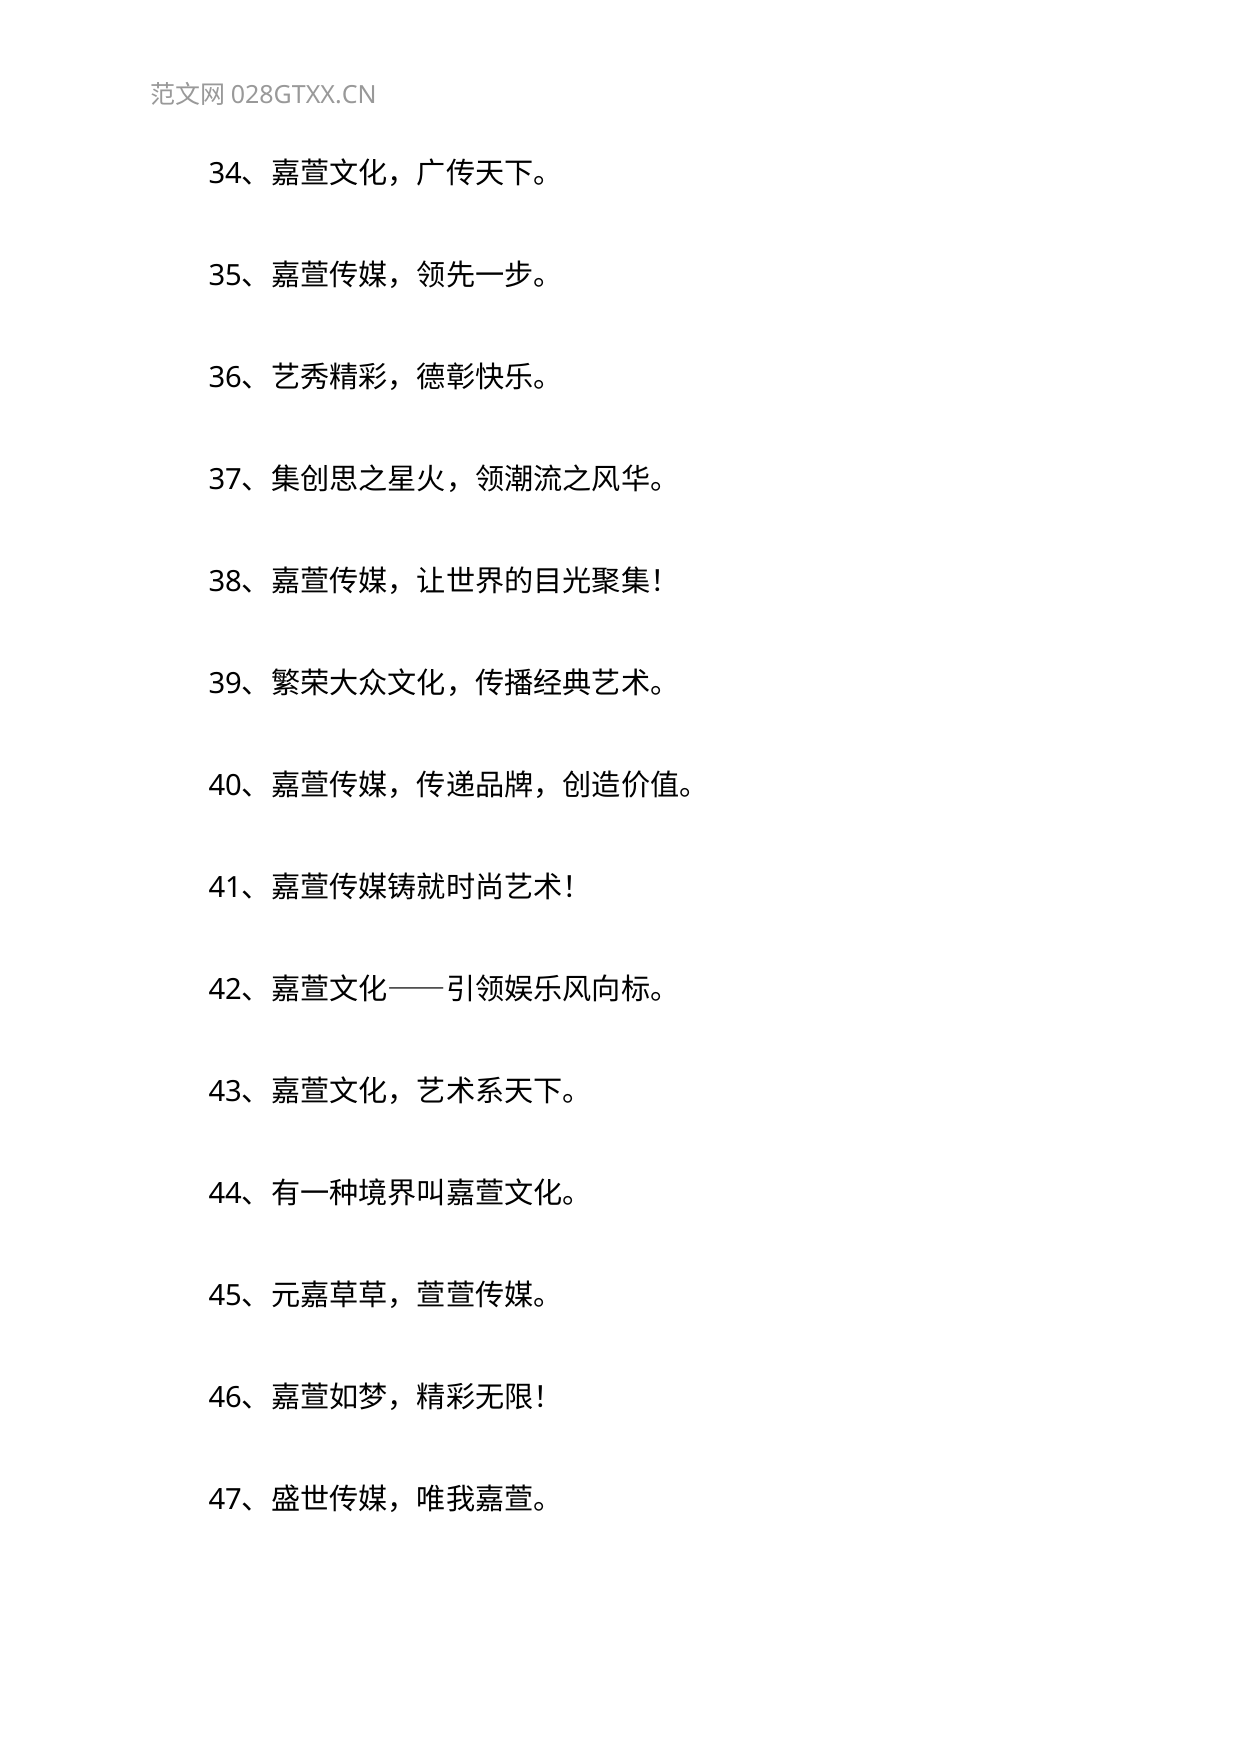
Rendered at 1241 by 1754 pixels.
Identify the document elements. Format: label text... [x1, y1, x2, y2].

text 44、有一种境界叫嘉萱文化。 [150, 1170, 1090, 1212]
text 43、嘉萱文化，艺术系天下。 [150, 1068, 1090, 1110]
text 35、嘉萱传媒，领先一步。 [150, 252, 1090, 294]
text 39、繁荣大众文化，传播经典艺术。 [150, 660, 1090, 702]
text 42、嘉萱文化——引领娱乐风向标。 [150, 966, 1090, 1008]
text 37、集创思之星火，领潮流之风华。 [150, 456, 1090, 498]
text 45、元嘉草草，萱萱传媒。 [150, 1272, 1090, 1314]
text 40、嘉萱传媒，传递品牌，创造价值。 [150, 762, 1090, 804]
text 36、艺秀精彩，德彰快乐。 [150, 354, 1090, 396]
text 41、嘉萱传媒铸就时尚艺术！ [150, 864, 1090, 906]
text 38、嘉萱传媒，让世界的目光聚集！ [150, 558, 1090, 600]
text 47、盛世传媒，唯我嘉萱。 [150, 1476, 1090, 1518]
text 34、嘉萱文化，广传天下。 [150, 150, 1090, 192]
text 46、嘉萱如梦，精彩无限！ [150, 1374, 1090, 1416]
